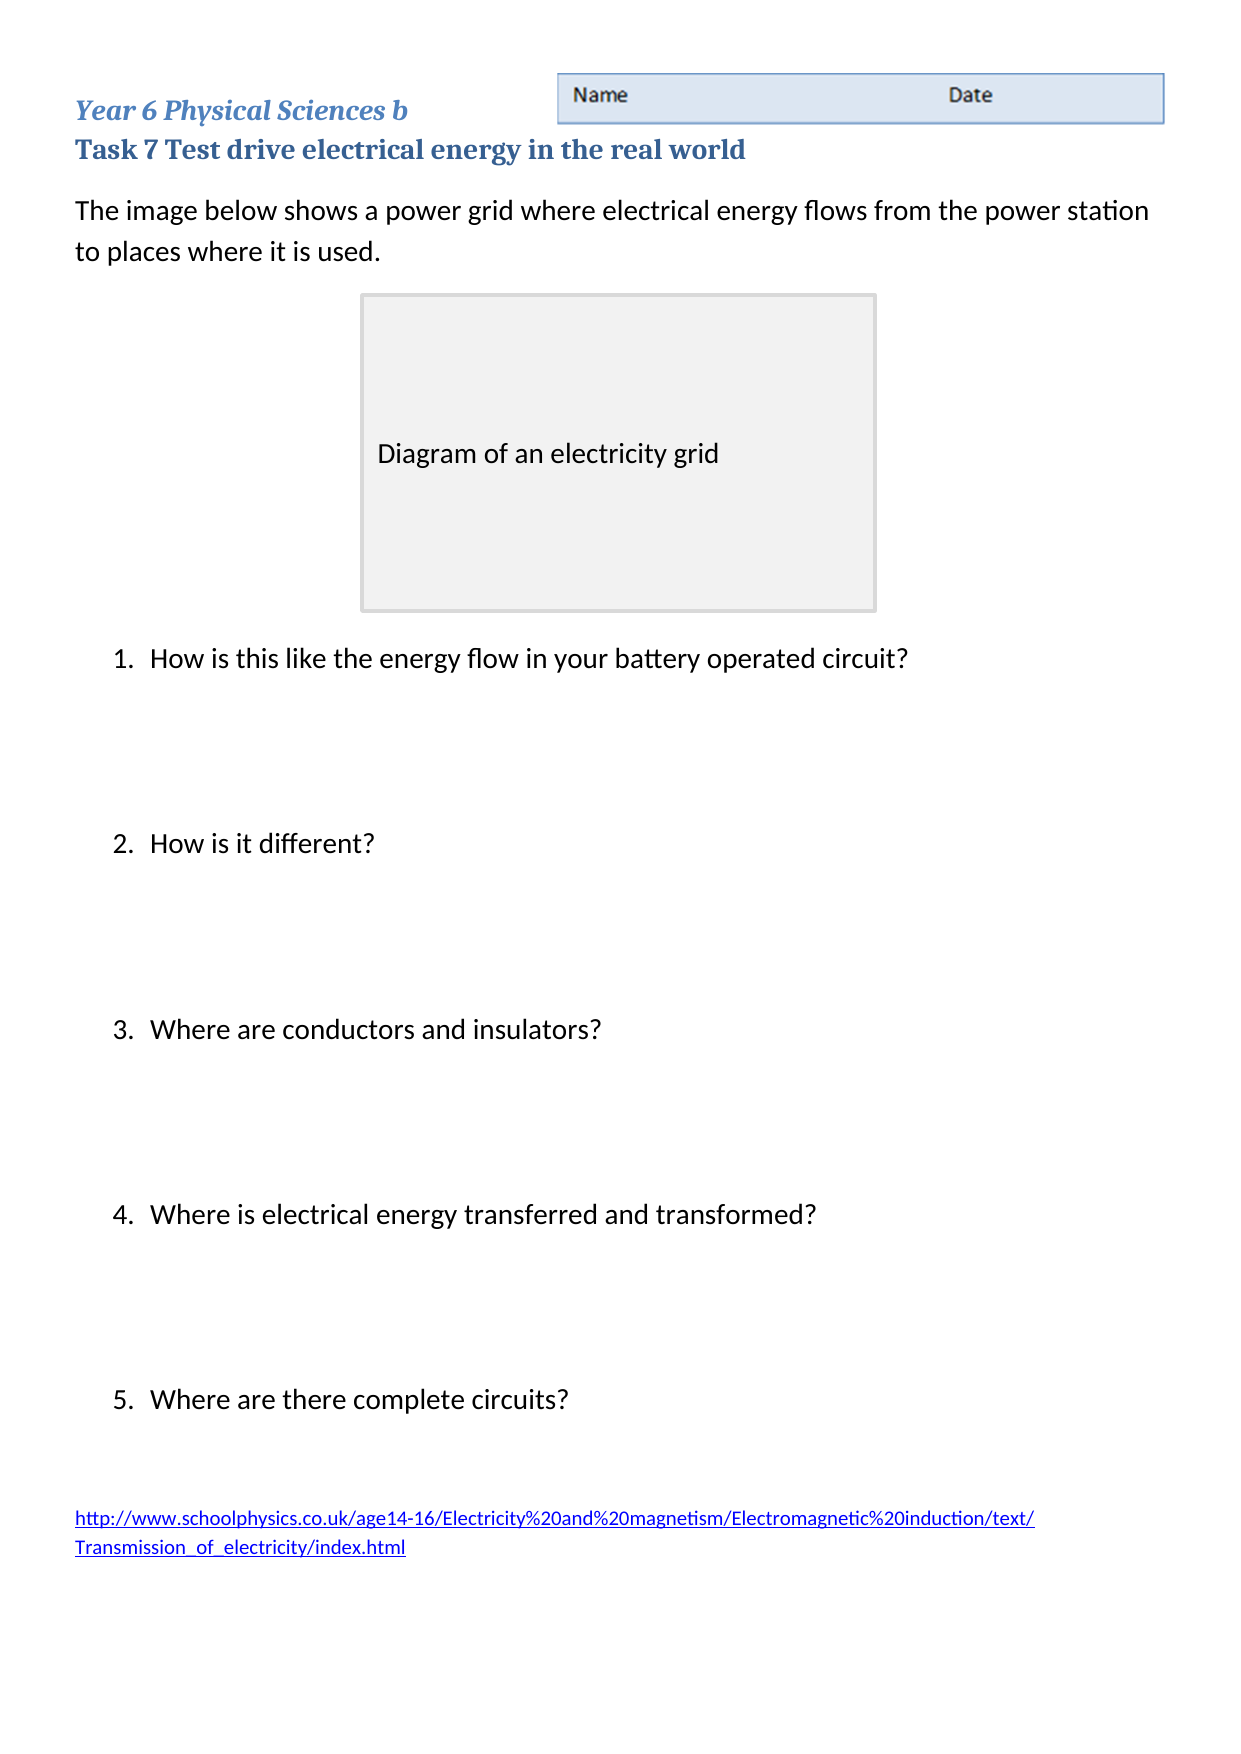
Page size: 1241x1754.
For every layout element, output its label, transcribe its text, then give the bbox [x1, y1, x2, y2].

list Where are conductors and insulators? [112, 1011, 1165, 1046]
picture [557, 73, 1166, 126]
text The image below shows a power grid where electrical energy flows from the power station to places where it is used. [75, 192, 1165, 269]
list Where is electrical energy transferred and transformed? [112, 1196, 1165, 1232]
list Where are there complete circuits? [112, 1381, 1165, 1417]
text http://www.schoolphysics.co.uk/age14-16/Electricity%20and%20magnetism/Electromagnetic%20induction/text/Transmission_of_electricity/index.html [75, 1505, 1165, 1559]
list How is it different? [112, 826, 1165, 861]
list How is this like the energy flow in your battery operated circuit? [112, 640, 1165, 676]
text Task 7 Test drive electrical energy in the real world [75, 133, 1165, 167]
